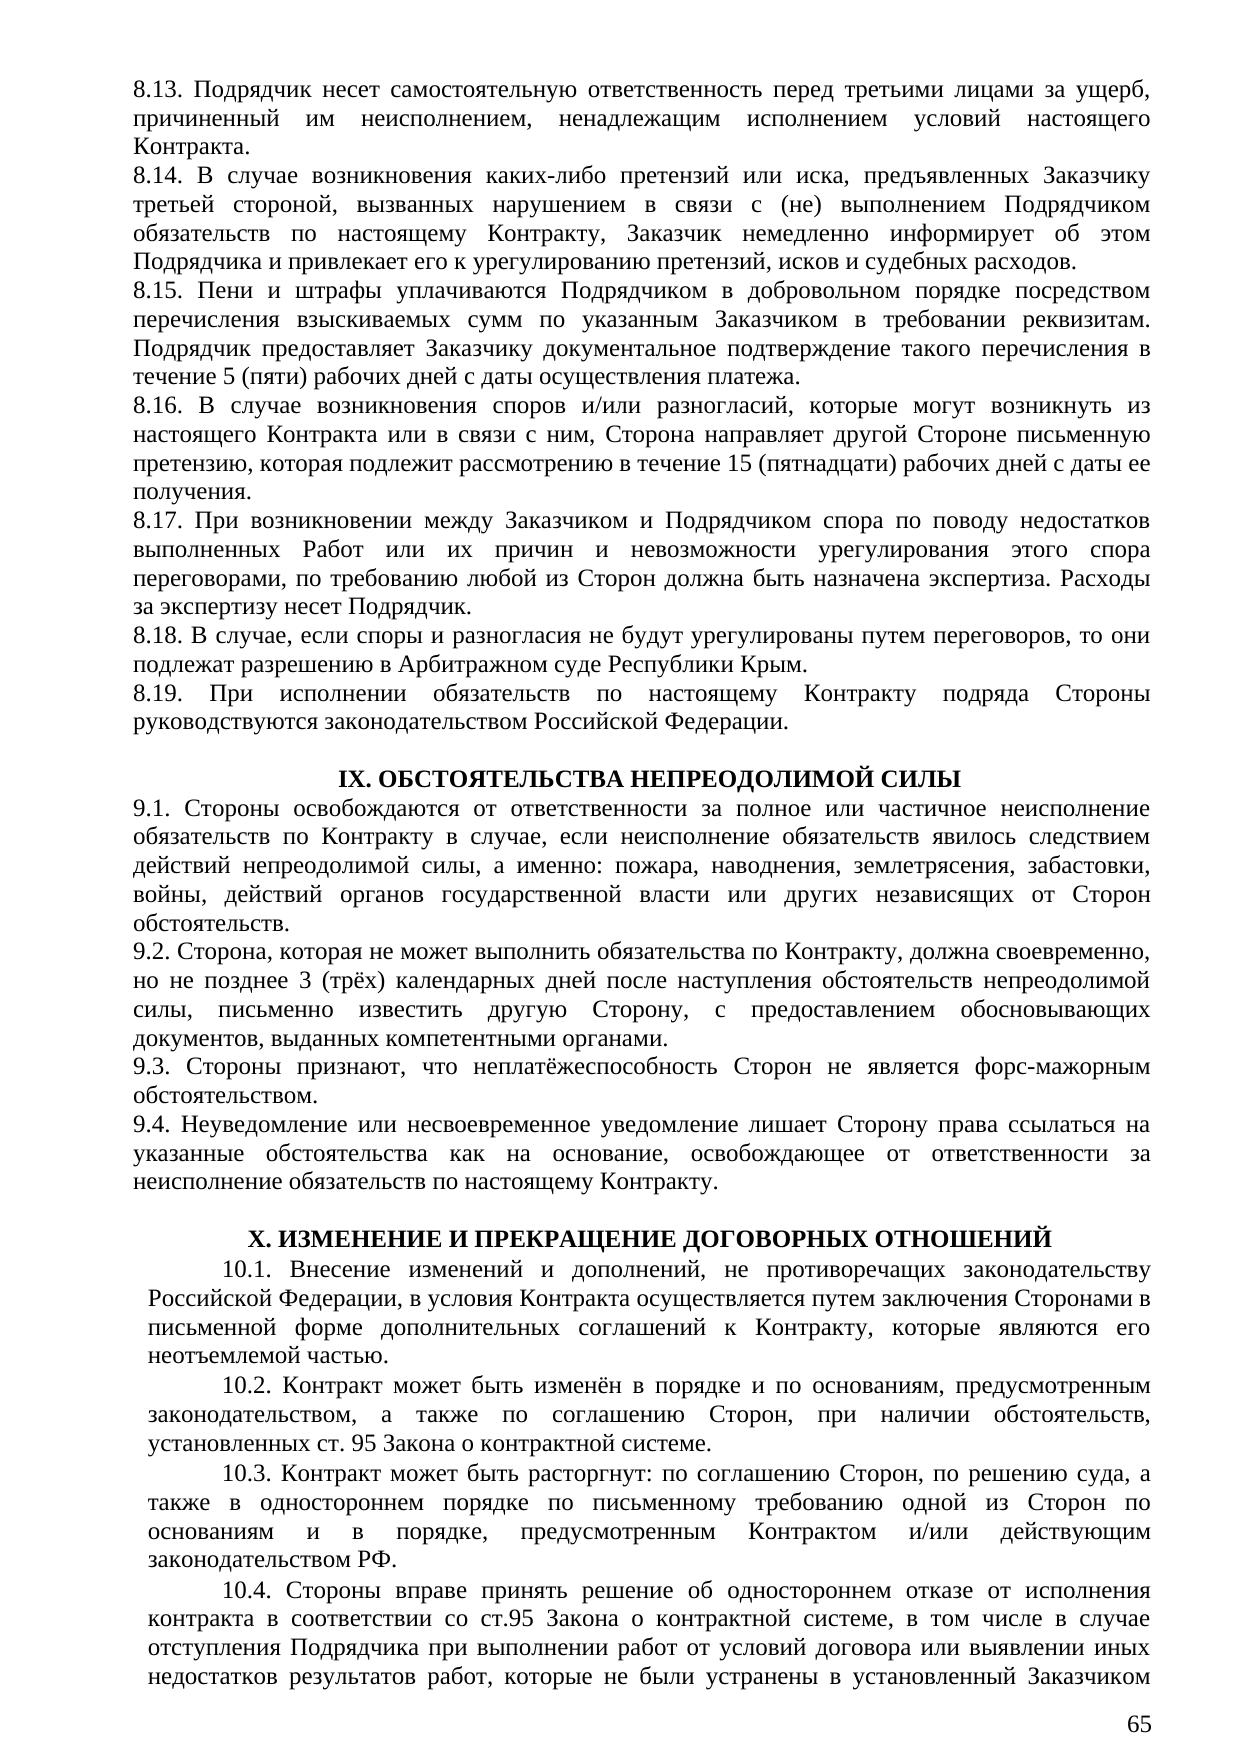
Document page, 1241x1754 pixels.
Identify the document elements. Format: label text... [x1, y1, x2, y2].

text 8.13. Подрядчик несет самостоятельную ответственность перед третьими лицами за ущерб, причиненный им неисполнением, ненадлежащим исполнением условий настоящего Контракта. [133, 74, 1152, 160]
text 9.3. Стороны признают, что неплатёжеспособность Сторон не является форс-мажорным обстоятельством. [133, 1051, 1152, 1109]
text 8.18. В случае, если споры и разногласия не будут урегулированы путем переговоров, то они подлежат разрешению в Арбитражном суде Республики Крым. [133, 620, 1152, 678]
text 8.16. В случае возникновения споров и/или разногласий, которые могут возникнуть из настоящего Контракта или в связи с ним, Сторона направляет другой Стороне письменную претензию, которая подлежит рассмотрению в течение 15 (пятнадцати) рабочих дней с даты ее получения. [133, 390, 1152, 505]
text 10.1. Внесение изменений и дополнений, не противоречащих законодательству Российской Федерации, в условия Контракта осуществляется путем заключения Сторонами в письменной форме дополнительных соглашений к Контракту, которые являются его неотъемлемой частью. [148, 1254, 1152, 1369]
text 9.1. Стороны освобождаются от ответственности за полное или частичное неисполнение обязательств по Контракту в случае, если неисполнение обязательств явилось следствием действий непреодолимой силы, а именно: пожара, наводнения, землетрясения, забастовки, войны, действий органов государственной власти или других независящих от Сторон обстоятельств. [133, 793, 1152, 936]
text 10.2. Контракт может быть изменён в порядке и по основаниям, предусмотренным законодательством, а также по соглашению Сторон, при наличии обстоятельств, установленных ст. 95 Закона о контрактной системе. [148, 1371, 1152, 1457]
text 9.4. Неуведомление или несвоевременное уведомление лишает Сторону права ссылаться на указанные обстоятельства как на основание, освобождающее от ответственности за неисполнение обязательств по настоящему Контракту. [133, 1109, 1152, 1195]
text X. ИЗМЕНЕНИЕ И ПРЕКРАЩЕНИЕ ДОГОВОРНЫХ ОТНОШЕНИЙ [133, 1224, 1152, 1253]
text 8.17. При возникновении между Заказчиком и Подрядчиком спора по поводу недостатков выполненных Работ или их причин и невозможности урегулирования этого спора переговорами, по требованию любой из Сторон должна быть назначена экспертиза. Расходы за экспертизу несет Подрядчик. [133, 505, 1152, 620]
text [148, 1575, 1152, 1690]
text 8.15. Пени и штрафы уплачиваются Подрядчиком в добровольном порядке посредством перечисления взыскиваемых сумм по указанным Заказчиком в требовании реквизитам. Подрядчик предоставляет Заказчику документальное подтверждение такого перечисления в течение 5 (пяти) рабочих дней с даты осуществления платежа. [133, 275, 1152, 390]
text 8.19. При исполнении обязательств по настоящему Контракту подряда Стороны руководствуются законодательством Российской Федерации. [133, 678, 1152, 735]
text 9.2. Сторона, которая не может выполнить обязательства по Контракту, должна своевременно, но не позднее 3 (трёх) календарных дней после наступления обстоятельств непреодолимой силы, письменно известить другую Сторону, с предоставлением обосновывающих документов, выданных компетентными органами. [133, 936, 1152, 1051]
text IX. ОБСТОЯТЕЛЬСТВА НЕПРЕОДОЛИМОЙ СИЛЫ [133, 764, 1152, 793]
text 10.3. Контракт может быть расторгнут: по соглашению Сторон, по решению суда, а также в одностороннем порядке по письменному требованию одной из Сторон по основаниям и в порядке, предусмотренным Контрактом и/или действующим законодательством РФ. [148, 1458, 1152, 1573]
text 8.14. В случае возникновения каких-либо претензий или иска, предъявленных Заказчику третьей стороной, вызванных нарушением в связи с (не) выполнением Подрядчиком обязательств по настоящему Контракту, Заказчик немедленно информирует об этом Подрядчика и привлекает его к урегулированию претензий, исков и судебных расходов. [133, 160, 1152, 275]
